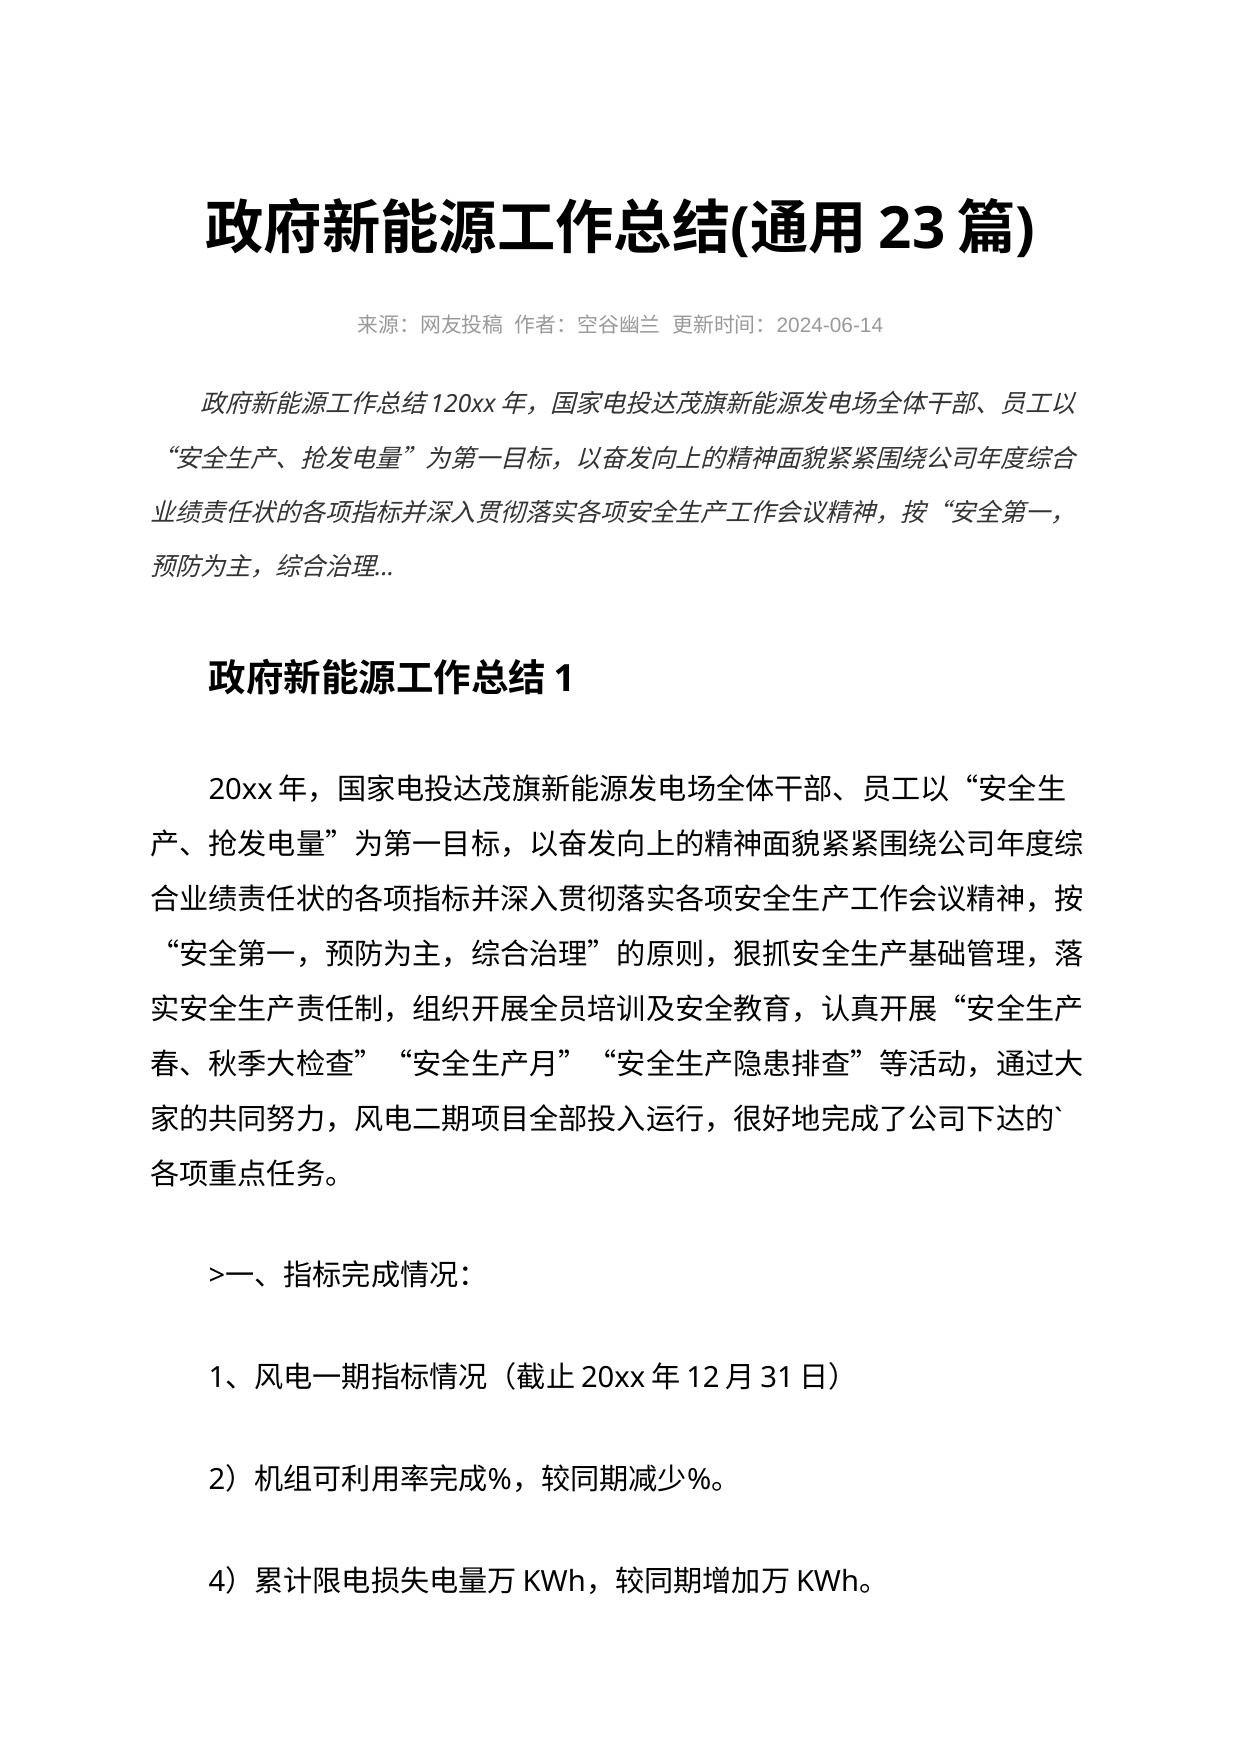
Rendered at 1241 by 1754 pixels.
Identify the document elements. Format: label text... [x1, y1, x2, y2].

text >一、指标完成情况： [150, 1252, 1090, 1294]
text 20xx年，国家电投达茂旗新能源发电场全体干部、员工以“安全生产、抢发电量”为第一目标，以奋发向上的精神面貌紧紧围绕公司年度综合业绩责任状的各项指标并深入贯彻落实各项安全生产工作会议精神，按“安全第一，预防为主，综合治理”的原则，狠抓安全生产基础管理，落实安全生产责任制，组织开展全员培训及安全教育，认真开展“安全生产春、秋季大检查”“安全生产月”“安全生产隐患排查”等活动，通过大家的共同努力，风电二期项目全部投入运行，很好地完成了公司下达的`各项重点任务。 [150, 766, 1090, 1192]
text 来源：网友投稿 作者：空谷幽兰 更新时间：2024-06-14 [150, 313, 1090, 337]
subtitle 政府新能源工作总结(通用23篇) [150, 181, 1090, 266]
text 4）累计限电损失电量万KWh，较同期增加万KWh。 [150, 1558, 1090, 1600]
text 政府新能源工作总结120xx年，国家电投达茂旗新能源发电场全体干部、员工以“安全生产、抢发电量”为第一目标，以奋发向上的精神面貌紧紧围绕公司年度综合业绩责任状的各项指标并深入贯彻落实各项安全生产工作会议精神，按“安全第一，预防为主，综合治理... [150, 384, 1090, 583]
text 2）机组可利用率完成%，较同期减少%。 [150, 1456, 1090, 1498]
text 1、风电一期指标情况（截止20xx年12月31日） [150, 1354, 1090, 1396]
text 政府新能源工作总结1 [150, 648, 1090, 703]
